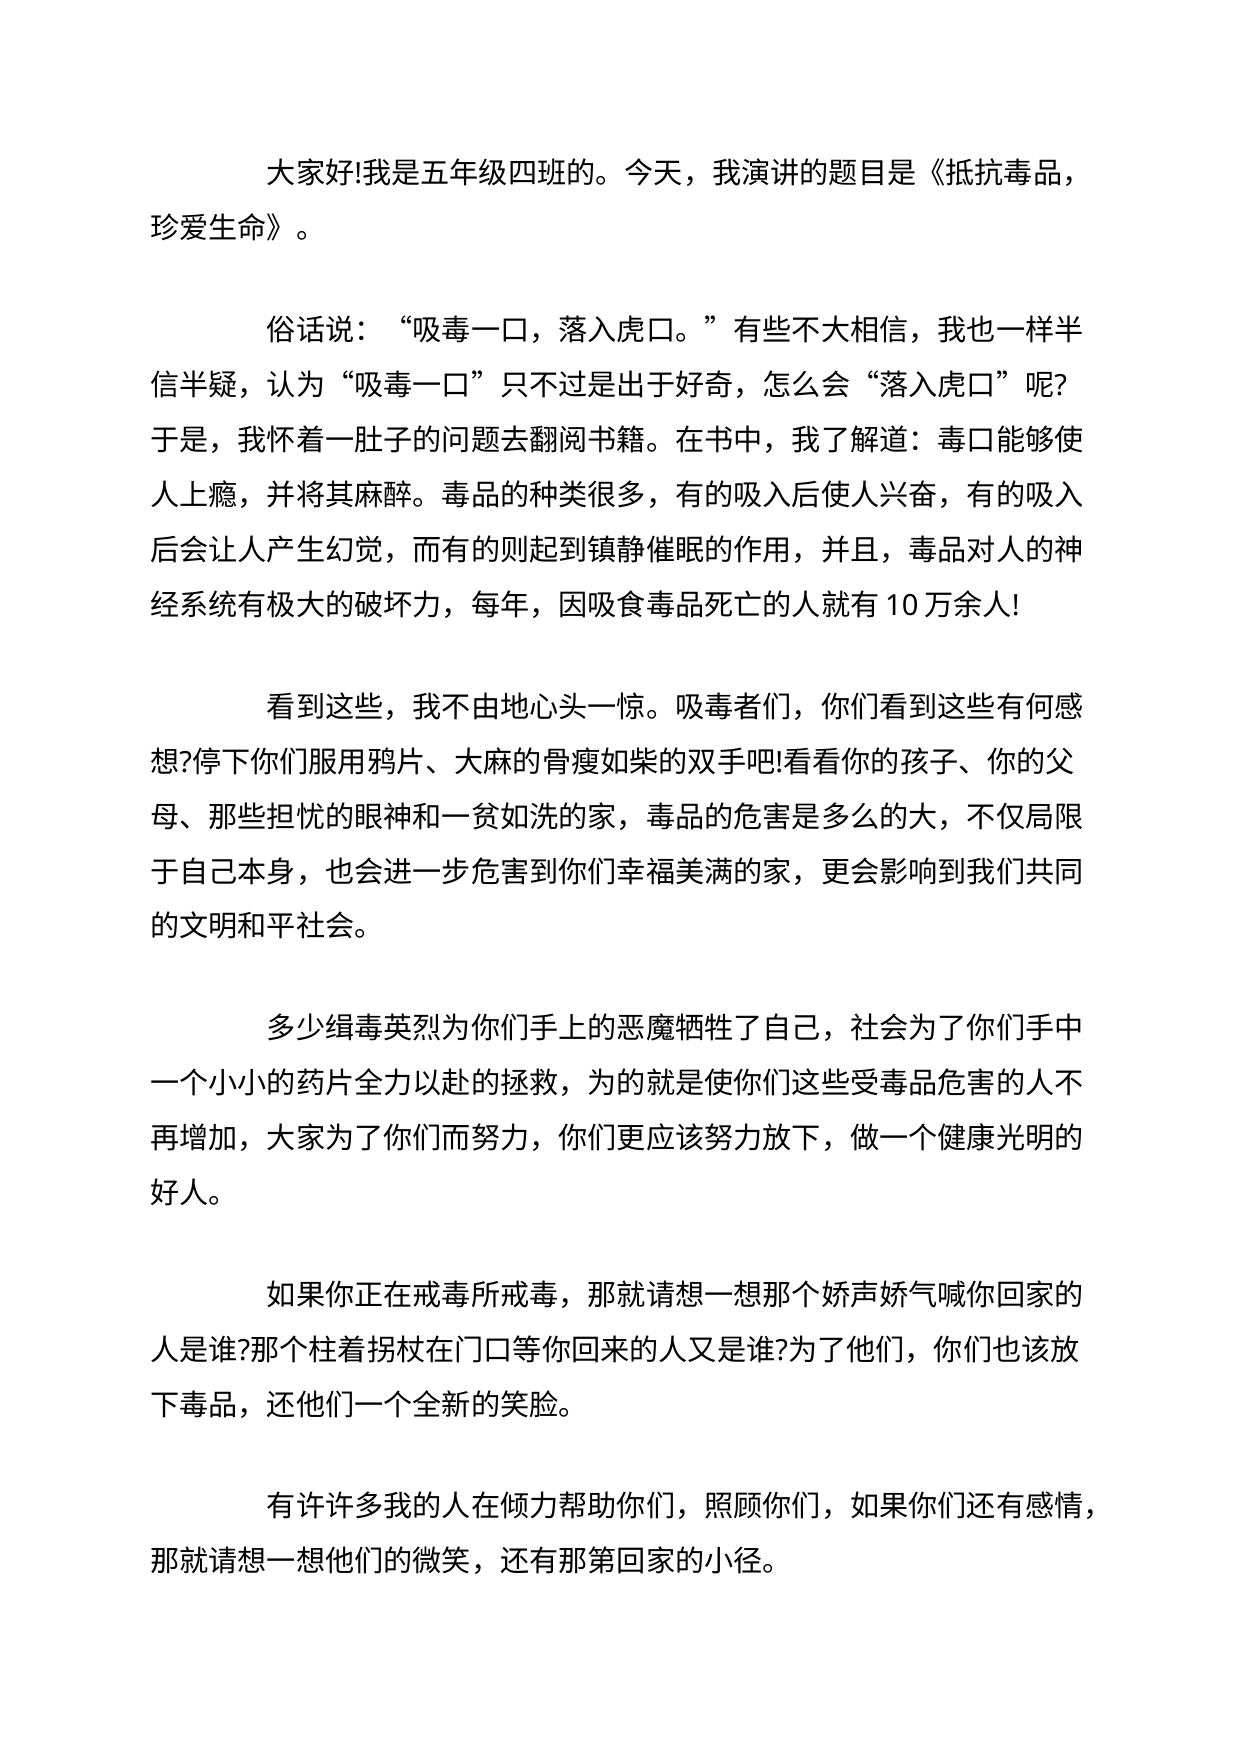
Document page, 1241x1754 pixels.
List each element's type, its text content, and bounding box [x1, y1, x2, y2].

text 如果你正在戒毒所戒毒，那就请想一想那个娇声娇气喊你回家的人是谁?那个柱着拐杖在门口等你回来的人又是谁?为了他们，你们也该放下毒品，还他们一个全新的笑脸。 [150, 1271, 1090, 1423]
text 多少缉毒英烈为你们手上的恶魔牺牲了自己，社会为了你们手中一个小小的药片全力以赴的拯救，为的就是使你们这些受毒品危害的人不再增加，大家为了你们而努力，你们更应该努力放下，做一个健康光明的好人。 [150, 1005, 1090, 1212]
text 大家好!我是五年级四班的。今天，我演讲的题目是《抵抗毒品，珍爱生命》。 [150, 150, 1090, 247]
text 有许许多我的人在倾力帮助你们，照顾你们，如果你们还有感情，那就请想一想他们的微笑，还有那第回家的小径。 [150, 1483, 1090, 1580]
text 俗话说：“吸毒一口，落入虎口。”有些不大相信，我也一样半信半疑，认为“吸毒一口”只不过是出于好奇，怎么会“落入虎口”呢?于是，我怀着一肚子的问题去翻阅书籍。在书中，我了解道：毒口能够使人上瘾，并将其麻醉。毒品的种类很多，有的吸入后使人兴奋，有的吸入后会让人产生幻觉，而有的则起到镇静催眠的作用，并且，毒品对人的神经系统有极大的破坏力，每年，因吸食毒品死亡的人就有10万余人! [150, 307, 1090, 624]
text 看到这些，我不由地心头一惊。吸毒者们，你们看到这些有何感想?停下你们服用鸦片、大麻的骨瘦如柴的双手吧!看看你的孩子、你的父母、那些担忧的眼神和一贫如洗的家，毒品的危害是多么的大，不仅局限于自己本身，也会进一步危害到你们幸福美满的家，更会影响到我们共同的文明和平社会。 [150, 683, 1090, 945]
